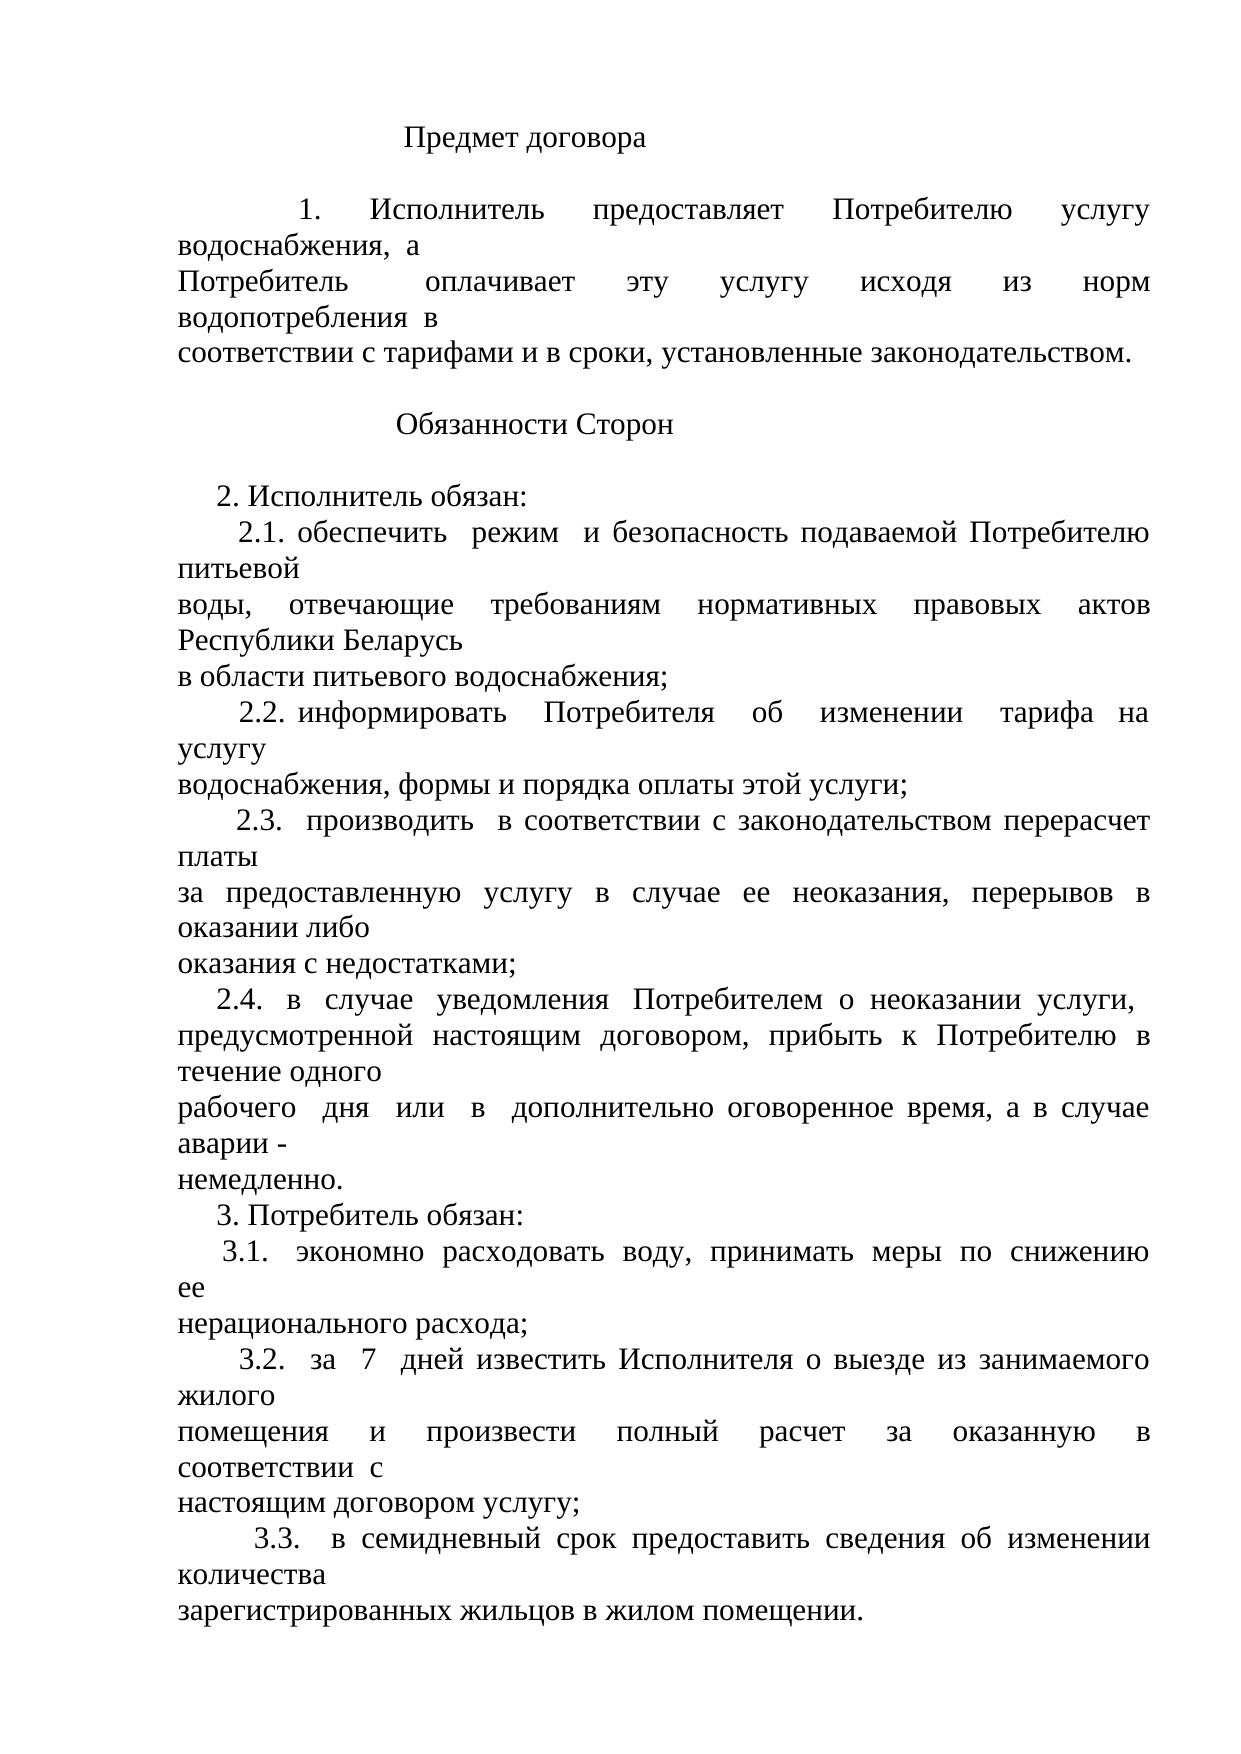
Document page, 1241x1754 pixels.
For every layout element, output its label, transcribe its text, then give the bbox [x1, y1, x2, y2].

text 3.3. в семидневный срок предоставить сведения об изменении количества [177, 1520, 1152, 1592]
text зарегистрированных жильцов в жилом помещении. [177, 1592, 1152, 1627]
text Предмет договора [177, 118, 1152, 154]
text воды, отвечающие требованиям нормативных правовых актов Республики Беларусь [177, 585, 1152, 657]
text 1. Исполнитель предоставляет Потребителю услугу водоснабжения, а [177, 190, 1152, 262]
text нерационального расхода; [177, 1304, 1152, 1340]
text рабочего дня или в дополнительно оговоренное время, а в случае аварии - [177, 1088, 1152, 1160]
text 3.1. экономно расходовать воду, принимать меры по снижению ее [177, 1232, 1152, 1304]
text Обязанности Сторон [177, 406, 1152, 442]
text 3.2. за 7 дней известить Исполнителя о выезде из занимаемого жилого [177, 1340, 1152, 1412]
text немедленно. [177, 1160, 1152, 1196]
text Потребитель оплачивает эту услугу исходя из норм водопотребления в [177, 262, 1152, 334]
text водоснабжения, формы и порядка оплаты этой услуги; [177, 765, 1152, 801]
text оказания с недостатками; [177, 945, 1152, 981]
text предусмотренной настоящим договором, прибыть к Потребителю в течение одного [177, 1017, 1152, 1088]
text 2.3. производить в соответствии с законодательством перерасчет платы [177, 801, 1152, 873]
text настоящим договором услугу; [177, 1484, 1152, 1520]
text за предоставленную услугу в случае ее неоказания, перерывов в оказании либо [177, 873, 1152, 945]
text 2.4. в случае уведомления Потребителем о неоказании услуги, [177, 981, 1152, 1017]
text помещения и произвести полный расчет за оказанную в соответствии с [177, 1412, 1152, 1484]
text 2.2. информировать Потребителя об изменении тарифа на услугу [177, 693, 1152, 765]
text 2. Исполнитель обязан: [177, 477, 1152, 513]
text в области питьевого водоснабжения; [177, 657, 1152, 693]
text 3. Потребитель обязан: [177, 1196, 1152, 1232]
text соответствии с тарифами и в сроки, установленные законодательством. [177, 334, 1152, 370]
text 2.1. обеспечить режим и безопасность подаваемой Потребителю питьевой [177, 513, 1152, 585]
